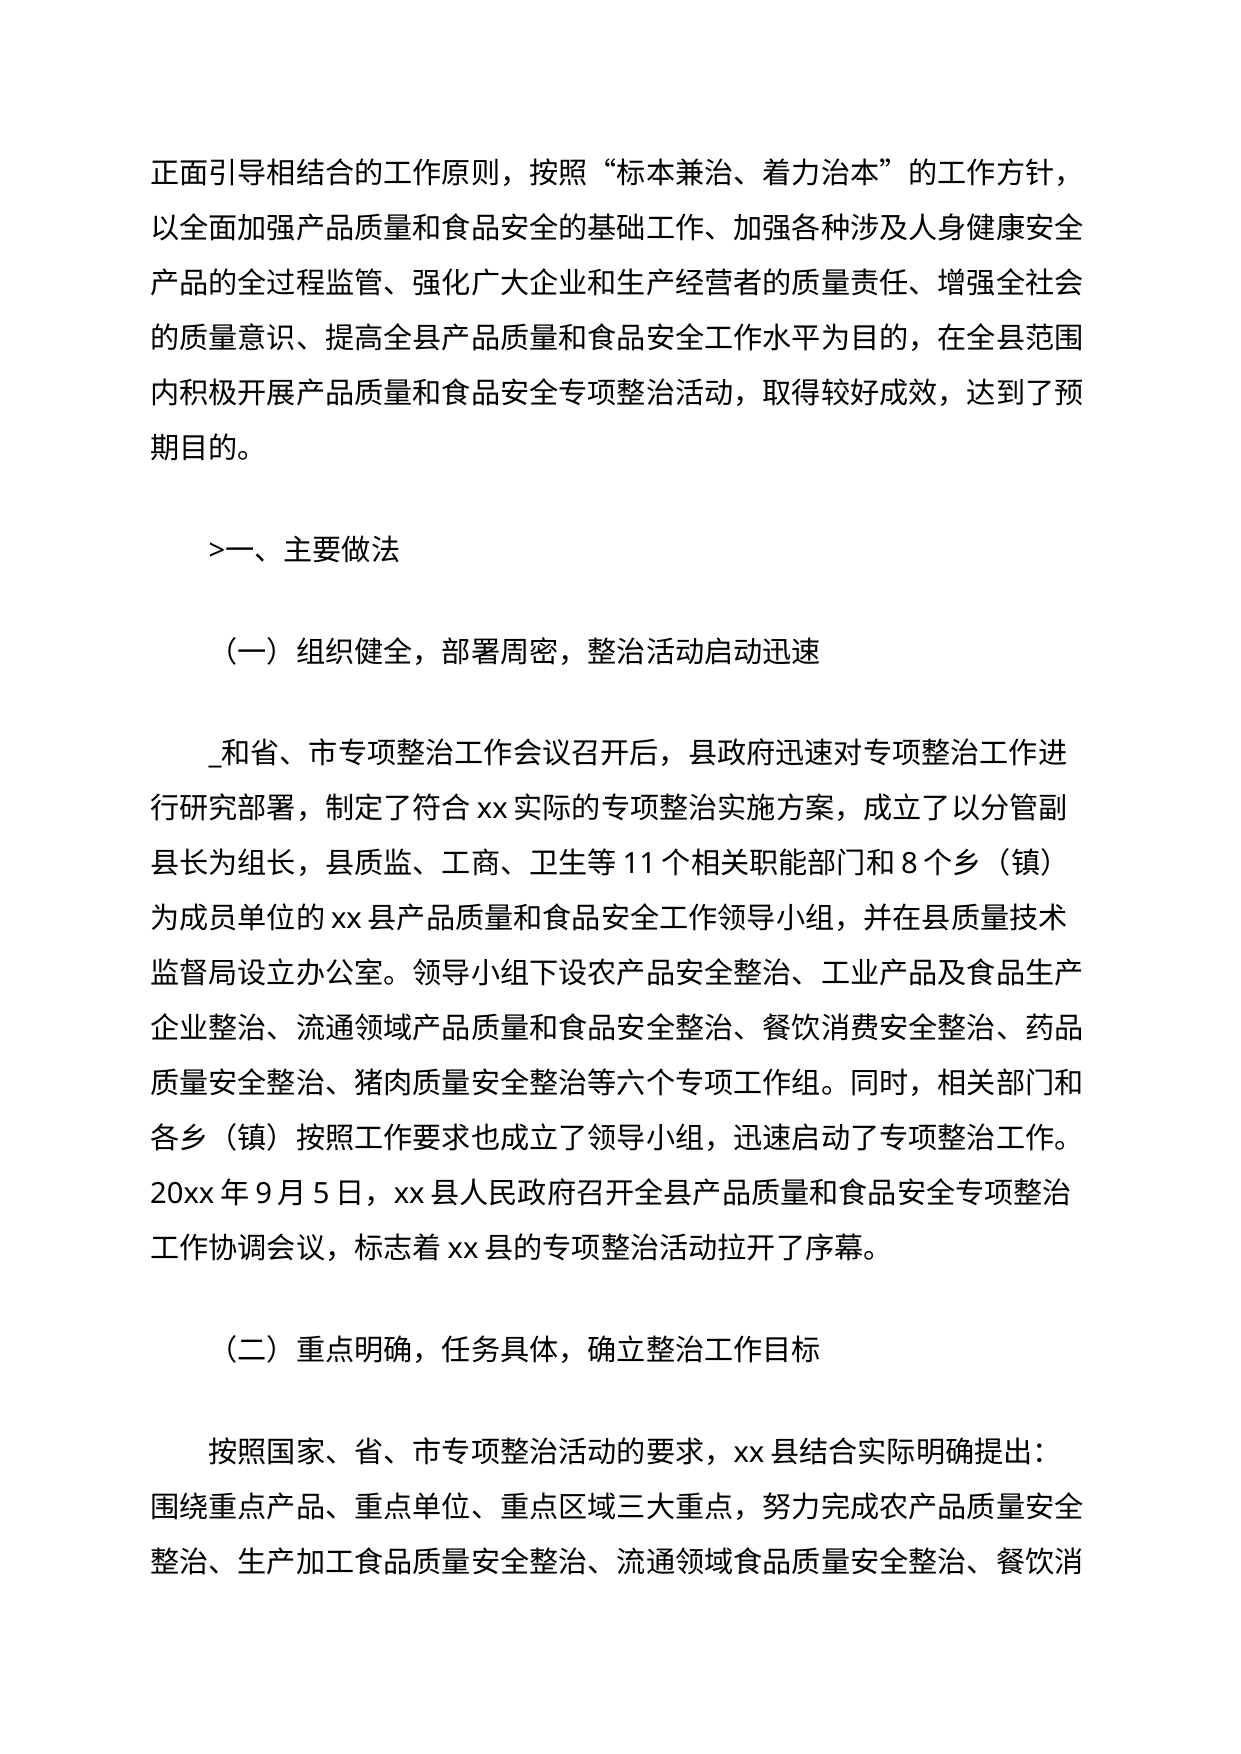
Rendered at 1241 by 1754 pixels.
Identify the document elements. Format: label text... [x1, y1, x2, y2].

text >一、主要做法 [150, 526, 1090, 569]
text （二）重点明确，任务具体，确立整治工作目标 [150, 1327, 1090, 1369]
text _和省、市专项整治工作会议召开后，县政府迅速对专项整治工作进行研究部署，制定了符合xx实际的专项整治实施方案，成立了以分管副县长为组长，县质监、工商、卫生等11个相关职能部门和8个乡（镇）为成员单位的xx县产品质量和食品安全工作领导小组，并在县质量技术监督局设立办公室。领导小组下设农产品安全整治、工业产品及食品生产企业整治、流通领域产品质量和食品安全整治、餐饮消费安全整治、药品质量安全整治、猪肉质量安全整治等六个专项工作组。同时，相关部门和各乡（镇）按照工作要求也成立了领导小组，迅速启动了专项整治工作。20xx年9月5日，xx县人民政府召开全县产品质量和食品安全专项整治工作协调会议，标志着xx县的专项整治活动拉开了序幕。 [150, 730, 1090, 1267]
text （一）组织健全，部署周密，整治活动启动迅速 [150, 628, 1090, 671]
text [150, 150, 1090, 467]
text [150, 1428, 1090, 1581]
